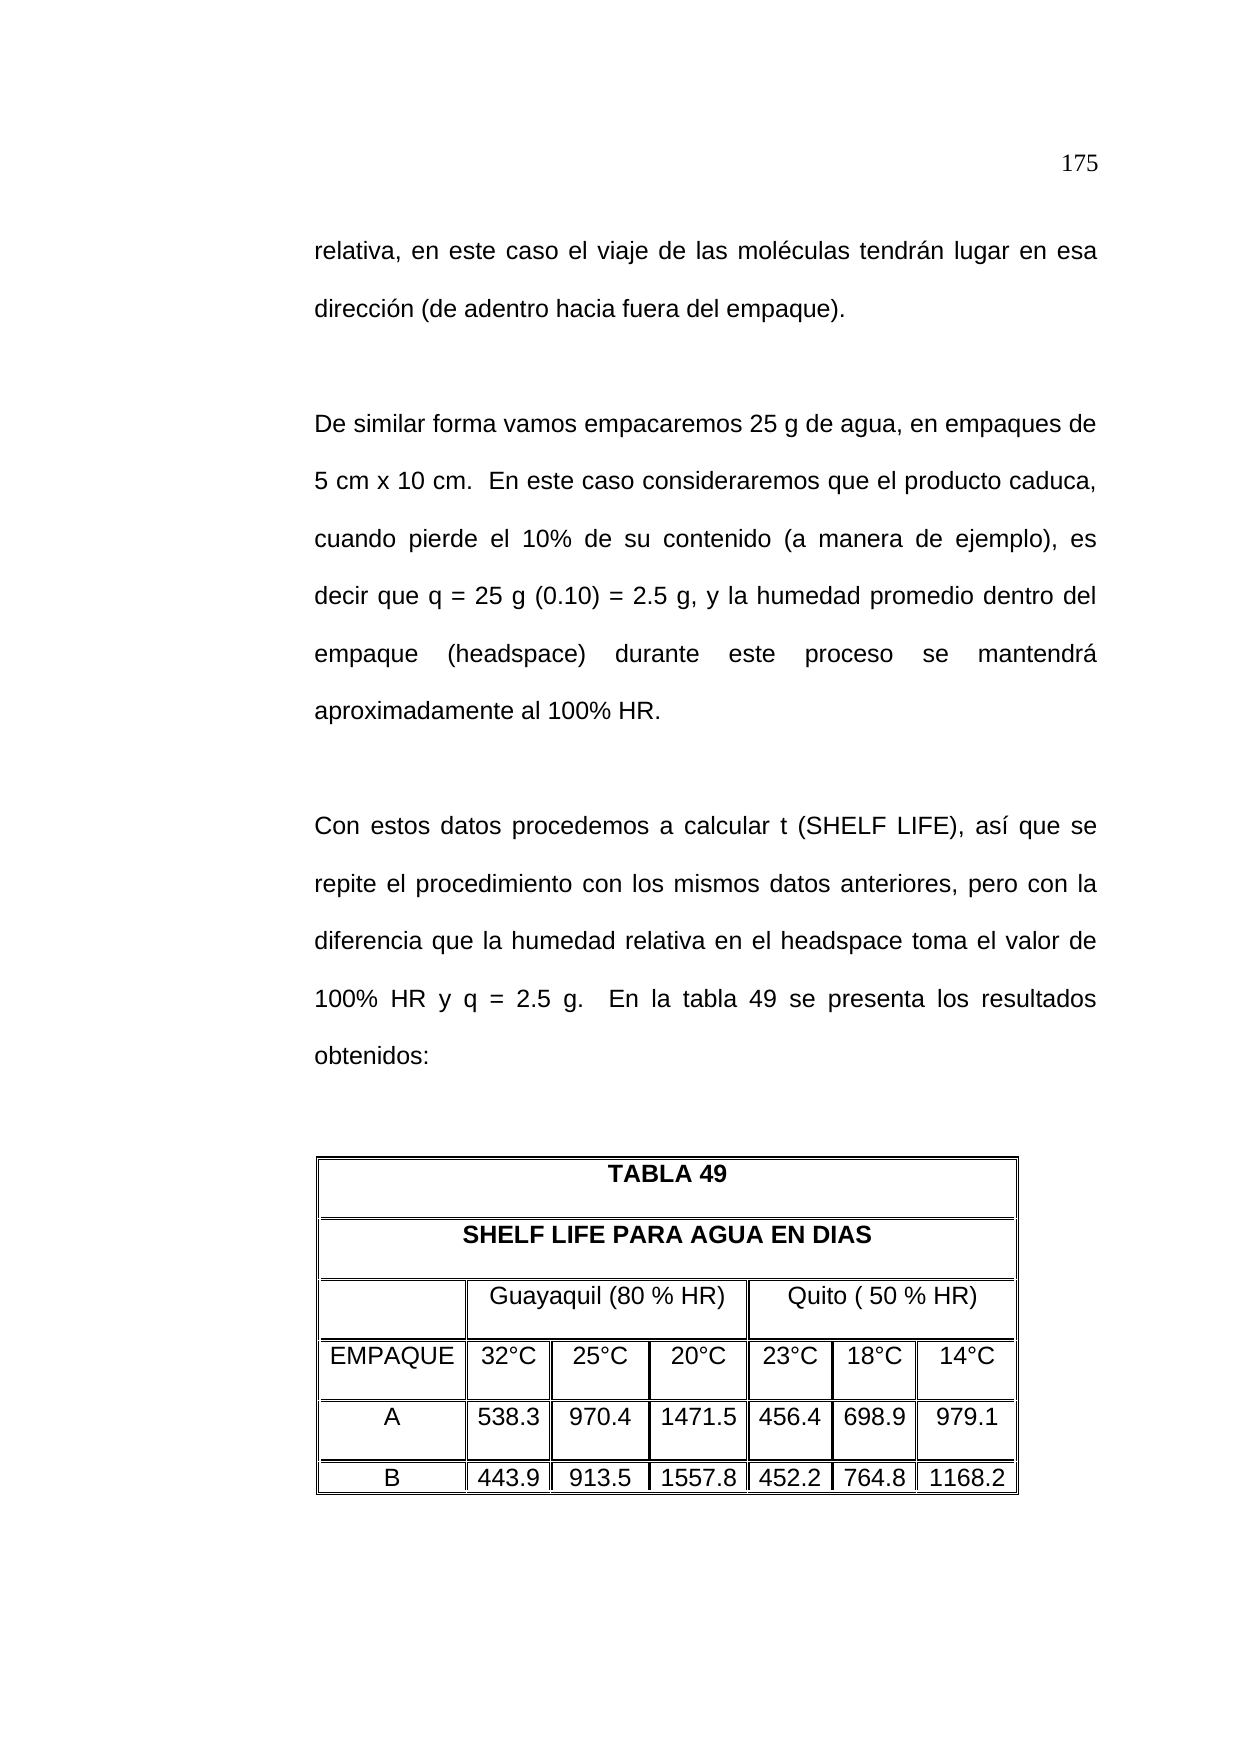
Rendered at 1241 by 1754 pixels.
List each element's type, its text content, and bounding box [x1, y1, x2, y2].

table_cell 452.2 [748, 1463, 832, 1491]
table_cell 538.3 [468, 1402, 549, 1459]
table_header TABLA 49 [319, 1160, 1016, 1217]
text Con estos datos procedemos a calcular t (SHELF LIFE), así que se repite el procedimiento con los mismos datos anteriores, pero con la diferencia que la humedad relativa en el headspace toma el valor de 100% HR y q = . En la tabla 49 se presenta los resultados obtenidos: [314, 811, 1098, 1070]
table_cell 979.1 [917, 1399, 1017, 1459]
table_cell 698.9 [834, 1402, 915, 1459]
table_cell [918, 1338, 1016, 1399]
table_cell [750, 1342, 831, 1399]
table_cell [834, 1342, 915, 1399]
table_cell [468, 1342, 549, 1399]
table_cell EMPAQUE [319, 1338, 465, 1399]
table_cell SHELF LIFE PARA AGUA EN DIAS [318, 1217, 1017, 1277]
table_cell B [319, 1459, 466, 1491]
table_cell Guayaquil (80 % HR) [468, 1281, 746, 1338]
table_cell 970.4 [553, 1402, 648, 1459]
table_cell Quito ( 50 % HR) [750, 1278, 1016, 1338]
text De similar forma vamos empacaremos de agua, en empaques de x . En este caso consideraremos que el producto caduca, cuando pierde el 10% de su contenido (a manera de ejemplo), es decir que q = (0.10) = , y la humedad promedio dentro del empaque (headspace) durante este proceso se mantendrá aproximadamente al 100% HR. [314, 409, 1098, 725]
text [314, 236, 1098, 322]
table_cell 764.8 [832, 1463, 917, 1491]
table_cell [553, 1342, 648, 1399]
table_cell A [318, 1399, 466, 1459]
table_cell 1557.8 [649, 1459, 748, 1491]
table_cell [319, 1278, 465, 1338]
table_cell [651, 1342, 746, 1399]
table_cell 1168.2 [917, 1459, 1016, 1491]
table_cell 443.9 [466, 1459, 551, 1491]
table_cell 913.5 [551, 1463, 649, 1491]
table_cell 456.4 [750, 1402, 831, 1459]
table_cell 1471.5 [651, 1402, 746, 1459]
